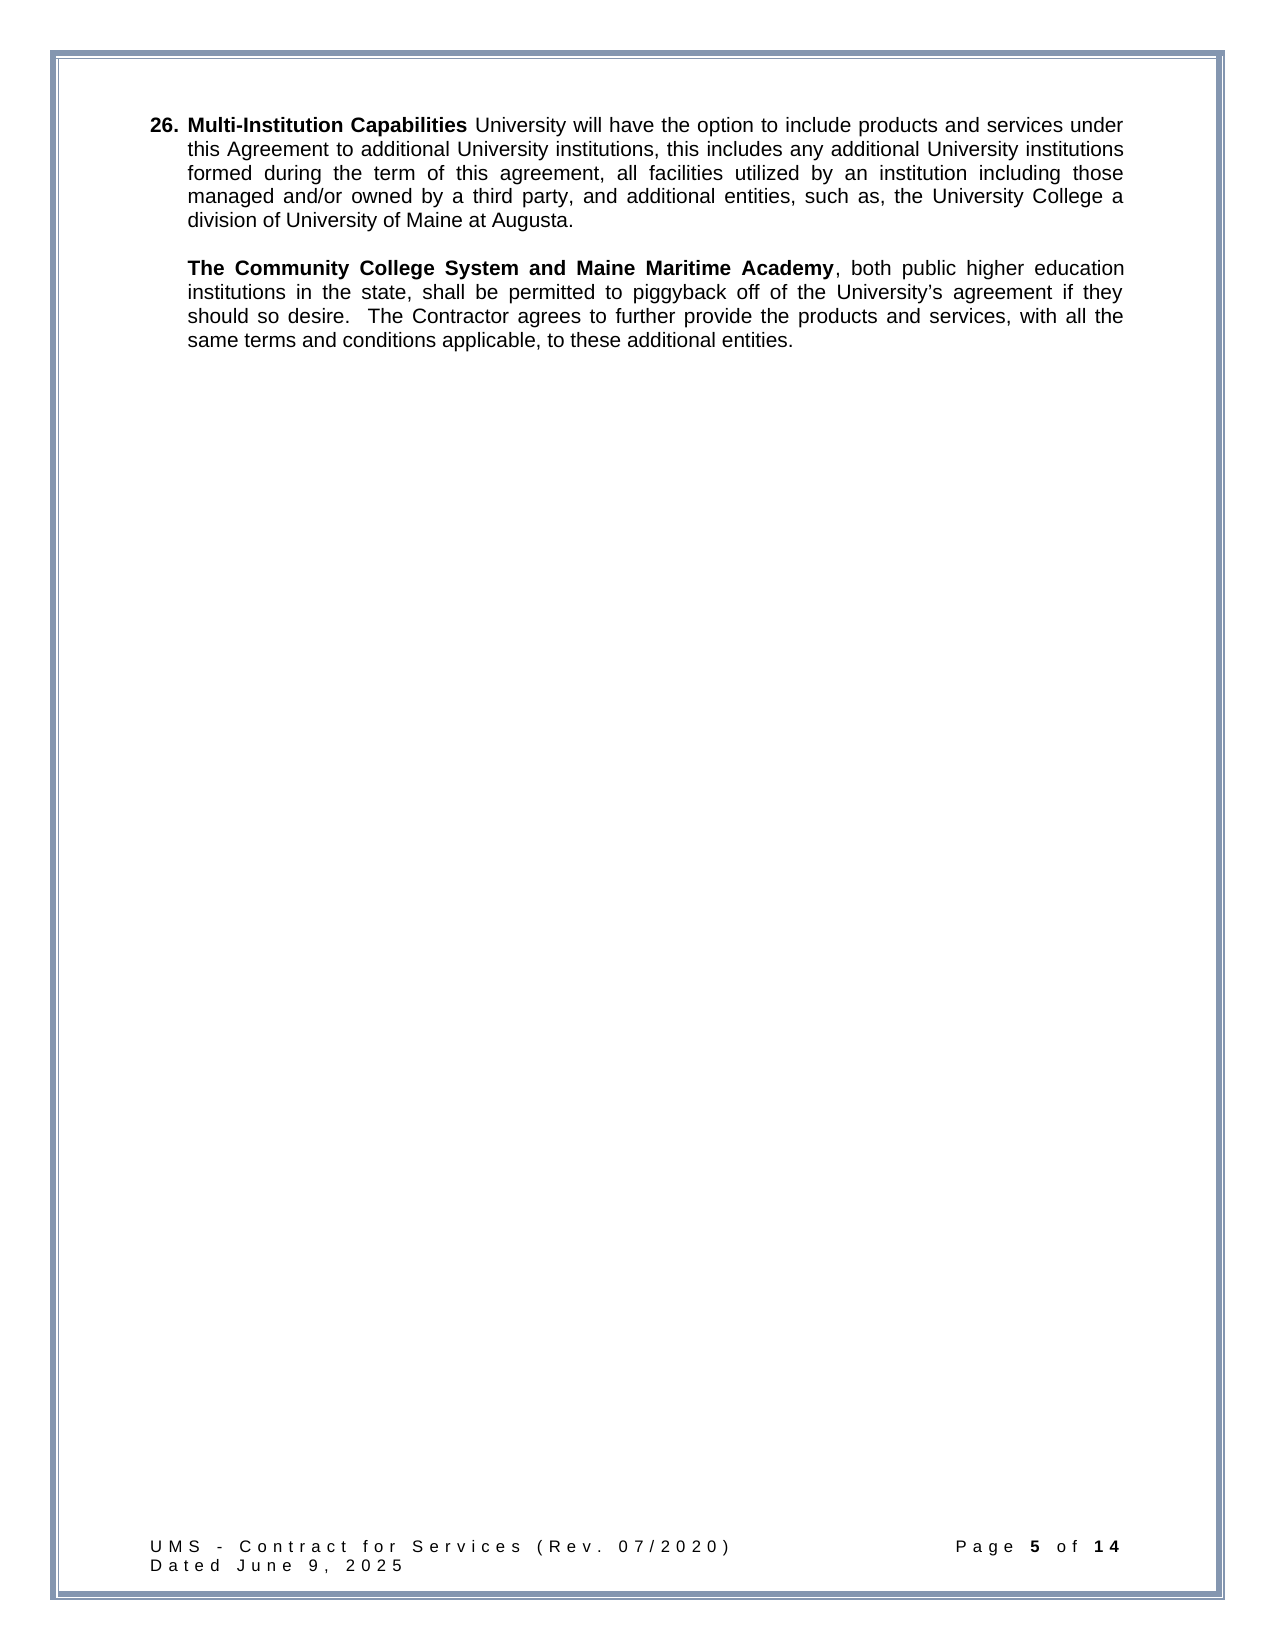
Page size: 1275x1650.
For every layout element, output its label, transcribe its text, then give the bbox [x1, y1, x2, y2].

list The Community College System and Maine Maritime Academy, both public higher education institutions in the state, shall be permitted to piggyback off of the University’s agreement if they should so desire. The Contractor agrees to further provide the products and services, with all the same terms and conditions applicable, to these additional entities. [187, 256, 1125, 352]
list Multi-Institution Capabilities University will have the option to include products and services under this Agreement to additional University institutions, this includes any additional University institutions formed during the term of this agreement, all facilities utilized by an institution including those managed and/or owned by a third party, and additional entities, such as, the University College a division of University of Maine at Augusta. [150, 112, 1125, 232]
